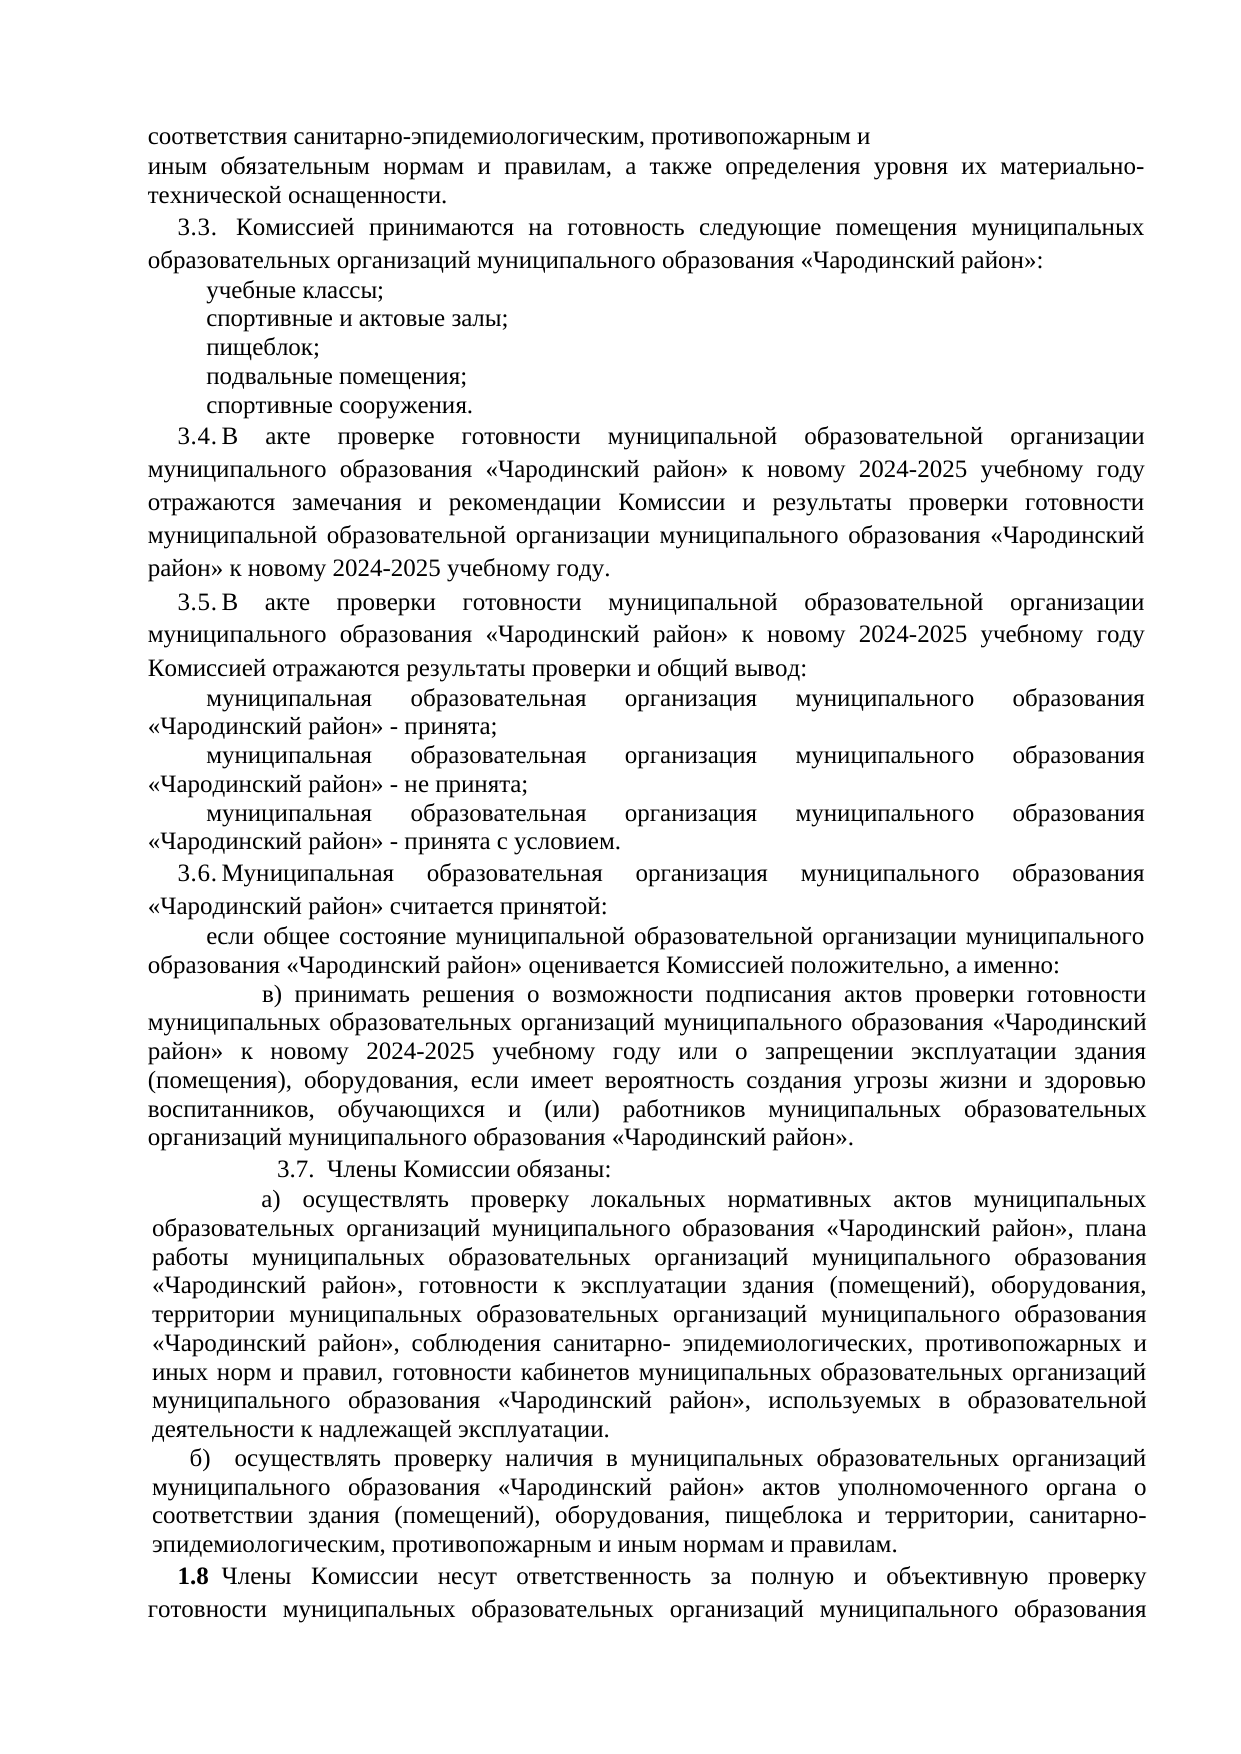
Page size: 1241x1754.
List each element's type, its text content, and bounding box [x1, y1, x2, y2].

text спортивные и актовые залы; [148, 303, 1152, 332]
text 3.7. Члены Комиссии обязаны: [277, 1151, 1152, 1184]
list В акте проверки готовности муниципальной образовательной организации муниципального образования «Чародинский район» к новому 2024-2025 учебному году Комиссией отражаются результаты проверки и общий вывод: [148, 583, 1145, 683]
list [148, 118, 1145, 151]
text учебные классы; [148, 275, 1152, 303]
text б) осуществлять проверку наличия в муниципальных образовательных организаций муниципального образования «Чародинский район» актов уполномоченного органа о соответствии здания (помещений), оборудования, пищеблока и территории, санитарно-эпидемиологическим, противопожарным и иным нормам и правилам. [152, 1443, 1147, 1558]
list Комиссией принимаются на готовность следующие помещения муниципальных образовательных организаций муниципального образования «Чародинский район»: [148, 209, 1145, 275]
list В акте проверке готовности муниципальной образовательной организации муниципального образования «Чародинский район» к новому 2024-2025 учебному году отражаются замечания и рекомендации Комиссии и результаты проверки готовности муниципальной образовательной организации муниципального образования «Чародинский район» к новому 2024-2025 учебному году. [148, 418, 1145, 583]
text муниципальная образовательная организация муниципального образования «Чародинский район» - принята; [148, 683, 1145, 740]
text если общее состояние муниципальной образовательной организации муниципального образования «Чародинский район» оценивается Комиссией положительно, а именно: [148, 921, 1145, 979]
text иным обязательным нормам и правилам, а также определения уровня их материально-технической оснащенности. [148, 151, 1145, 209]
text муниципальная образовательная организация муниципального образования «Чародинский район» - не принята; [148, 740, 1145, 798]
text пищеблок; [148, 332, 1152, 361]
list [148, 1558, 1147, 1624]
text в) принимать решения о возможности подписания актов проверки готовности муниципальных образовательных организаций муниципального образования «Чародинский район» к новому 2024-2025 учебному году или о запрещении эксплуатации здания (помещения), оборудования, если имеет вероятность создания угрозы жизни и здоровью воспитанников, обучающихся и (или) работников муниципальных образовательных организаций муниципального образования «Чародинский район». [148, 979, 1147, 1151]
list Муниципальная образовательная организация муниципального образования «Чародинский район» считается принятой: [148, 855, 1145, 921]
text муниципальная образовательная организация муниципального образования «Чародинский район» - принята с условием. [148, 798, 1145, 855]
text спортивные сооружения. [148, 390, 1152, 418]
text подвальные помещения; [148, 361, 1152, 390]
text а) осуществлять проверку локальных нормативных актов муниципальных образовательных организаций муниципального образования «Чародинский район», плана работы муниципальных образовательных организаций муниципального образования «Чародинский район», готовности к эксплуатации здания (помещений), оборудования, территории муниципальных образовательных организаций муниципального образования «Чародинский район», соблюдения санитарно- эпидемиологических, противопожарных и иных норм и правил, готовности кабинетов муниципальных образовательных организаций муниципального образования «Чародинский район», используемых в образовательной деятельности к надлежащей эксплуатации. [152, 1184, 1147, 1443]
